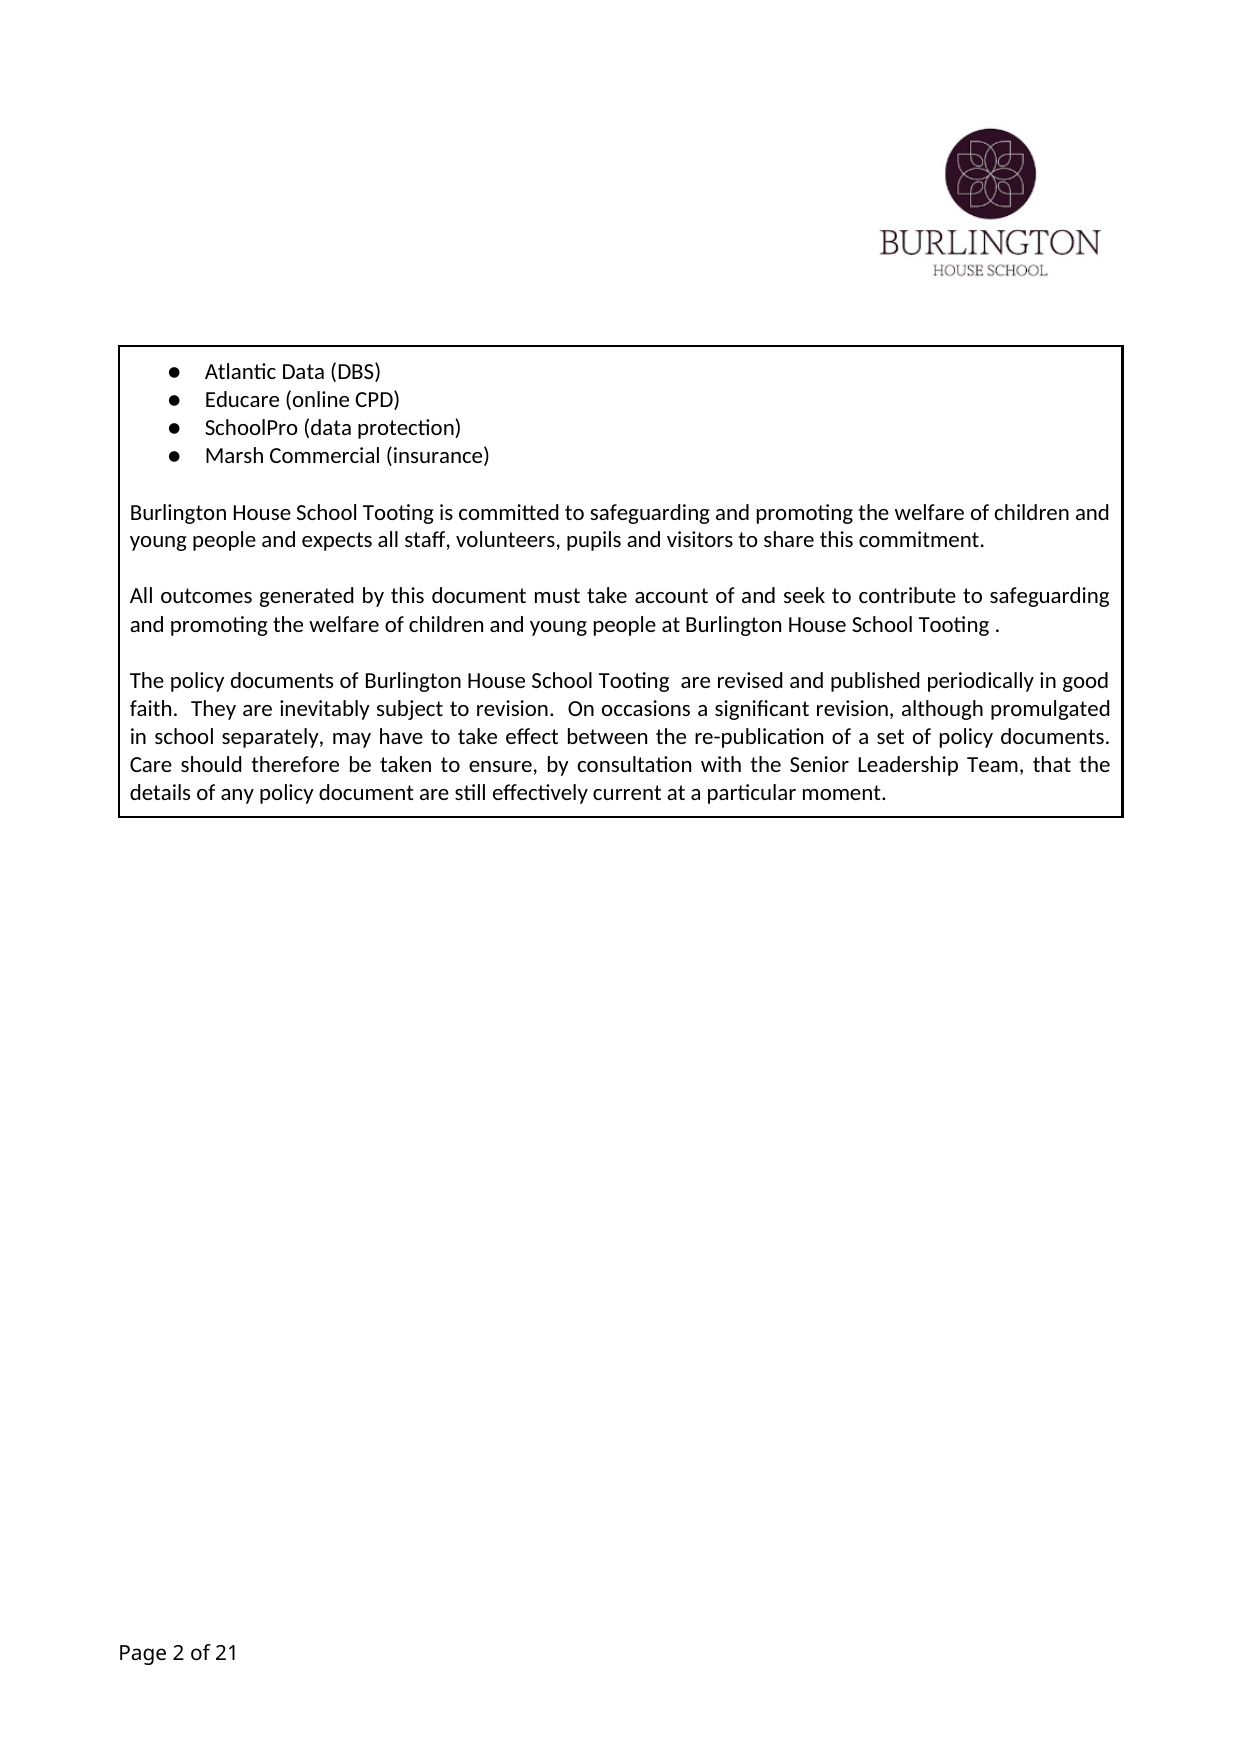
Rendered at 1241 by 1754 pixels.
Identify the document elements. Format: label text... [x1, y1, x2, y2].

picture [868, 88, 1112, 284]
